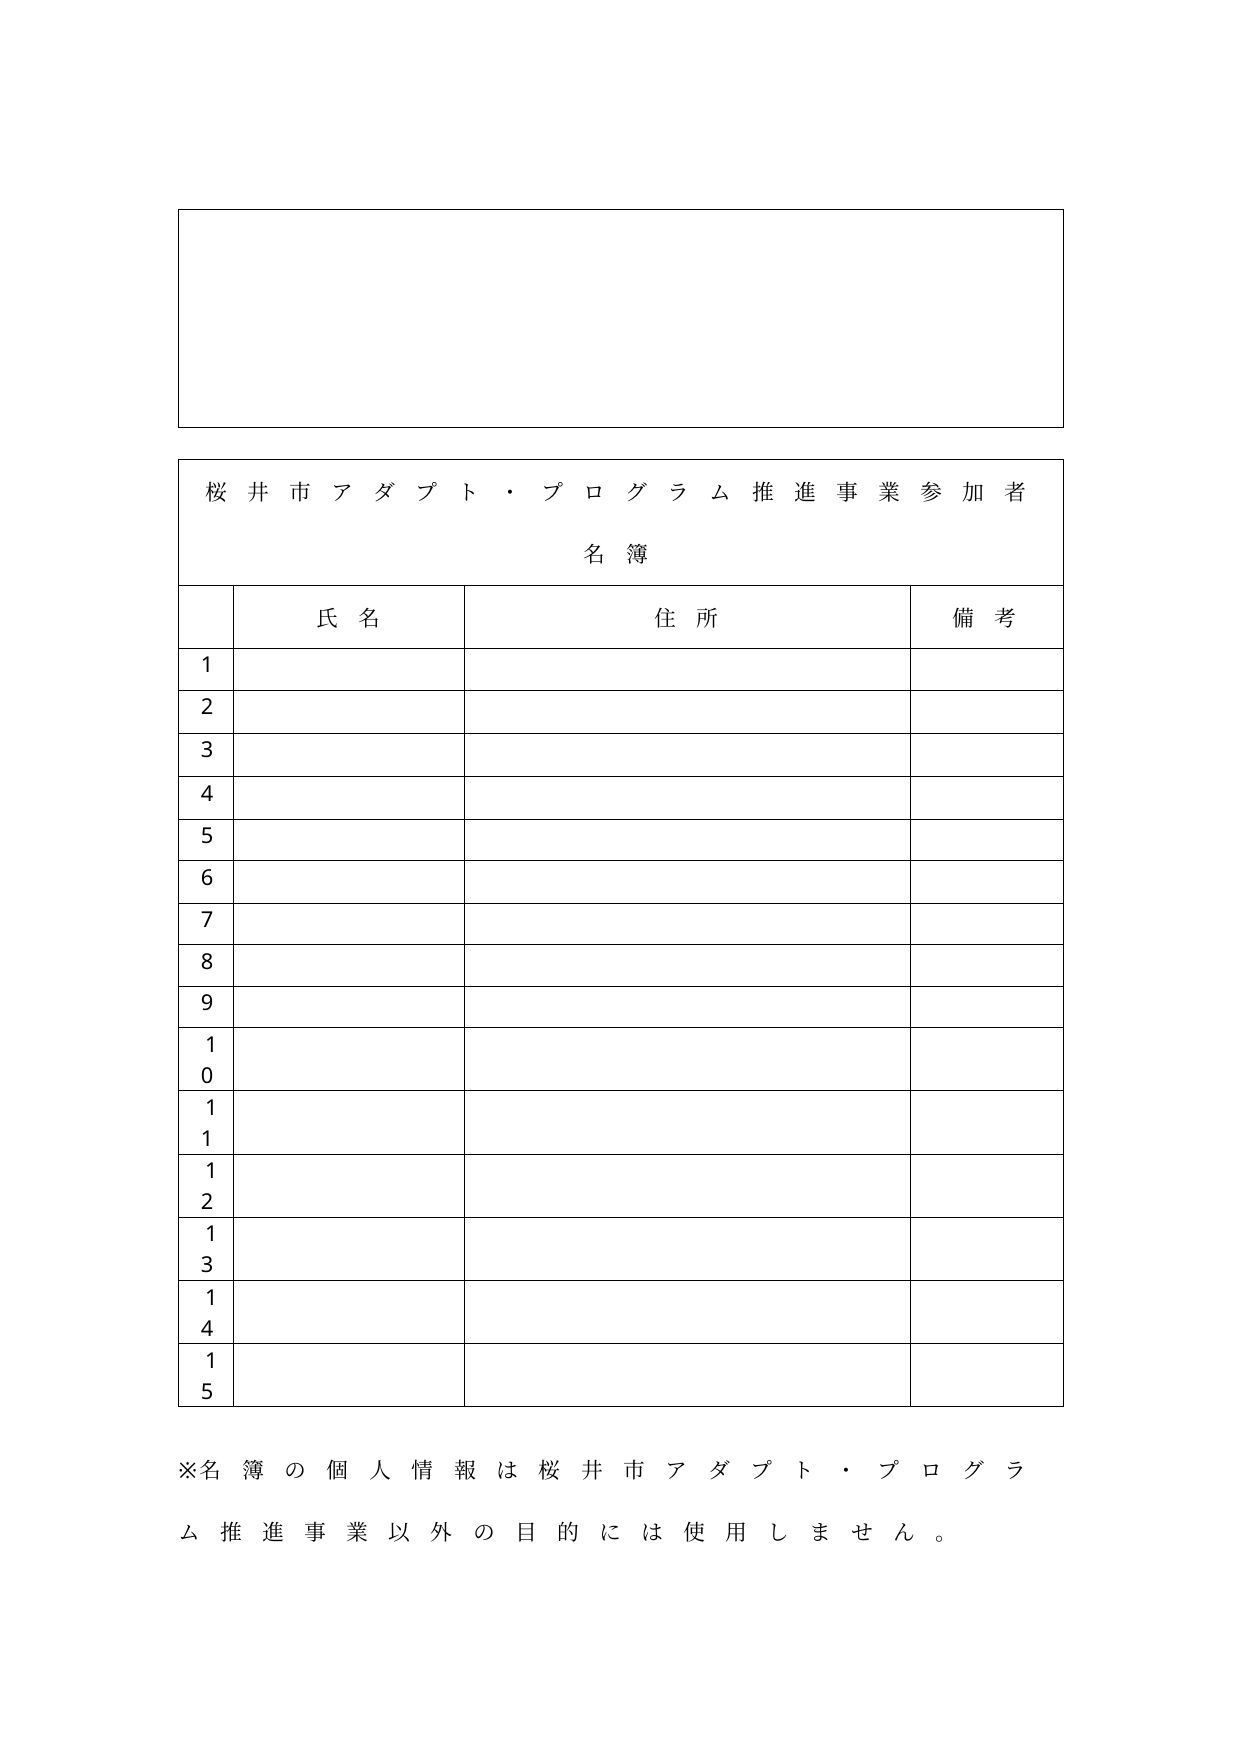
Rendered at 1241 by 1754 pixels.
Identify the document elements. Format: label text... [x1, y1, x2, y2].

table_cell [911, 904, 1063, 944]
table_cell [234, 1218, 464, 1280]
table_cell [234, 1028, 464, 1090]
table_cell [465, 1028, 910, 1090]
table_cell 1 [179, 649, 233, 690]
table_cell [911, 1281, 1063, 1343]
table_cell 5 [179, 820, 233, 860]
table_cell [234, 987, 464, 1027]
text ※名簿の個人情報は桜井市アダプト・プログラム推進事業以外の目的には使用しません。 [178, 1438, 1047, 1562]
table_cell [465, 777, 910, 818]
table_cell 2 [179, 691, 233, 732]
table_cell [234, 777, 464, 818]
table_cell 7 [179, 904, 233, 944]
table_cell [234, 945, 464, 986]
table_cell [465, 691, 910, 732]
table_cell [911, 861, 1063, 903]
table_cell 備考 [911, 586, 1063, 648]
table_cell 氏名 [234, 586, 464, 648]
table_cell [911, 1028, 1063, 1090]
table_cell [911, 945, 1063, 986]
table_cell 8 [179, 945, 233, 986]
table_cell 13 [179, 1218, 233, 1280]
table_cell [465, 820, 910, 860]
table_cell [465, 861, 910, 903]
table_cell [465, 1091, 910, 1153]
table_cell [234, 649, 464, 690]
table_cell [911, 1155, 1063, 1217]
table_cell [465, 734, 910, 776]
table_cell [465, 1155, 910, 1217]
table_cell [234, 1281, 464, 1343]
table_cell [911, 987, 1063, 1027]
table_cell [465, 904, 910, 944]
table_cell [234, 1155, 464, 1217]
table_cell [234, 691, 464, 732]
table_cell [911, 691, 1063, 732]
table_cell [179, 210, 1063, 427]
table_cell 3 [179, 734, 233, 776]
table_cell [234, 1344, 464, 1406]
table_cell 12 [179, 1155, 233, 1217]
table_header 桜井市アダプト・プログラム推進事業参加者名簿 [179, 460, 1063, 584]
table_cell [465, 1281, 910, 1343]
table_cell 6 [179, 861, 233, 903]
table_cell [911, 1344, 1063, 1406]
table_cell [234, 734, 464, 776]
table_cell [911, 1091, 1063, 1153]
table_cell 9 [179, 987, 233, 1027]
table_cell [911, 777, 1063, 818]
table_cell 住所 [465, 586, 910, 648]
table_cell [911, 820, 1063, 860]
table_cell 11 [179, 1091, 233, 1153]
table_cell [465, 1344, 910, 1406]
table_cell 14 [179, 1281, 233, 1343]
table_cell [465, 945, 910, 986]
table_cell 4 [179, 777, 233, 818]
table_cell [234, 904, 464, 944]
table_cell [465, 649, 910, 690]
table_cell [234, 820, 464, 860]
table_cell [465, 1218, 910, 1280]
table_cell [911, 734, 1063, 776]
table_cell [234, 861, 464, 903]
table_cell [179, 586, 233, 648]
table_cell 15 [179, 1344, 233, 1406]
table_cell [234, 1091, 464, 1153]
table_cell [911, 1218, 1063, 1280]
table_cell [911, 649, 1063, 690]
table_cell [465, 987, 910, 1027]
table_cell 10 [179, 1028, 233, 1090]
